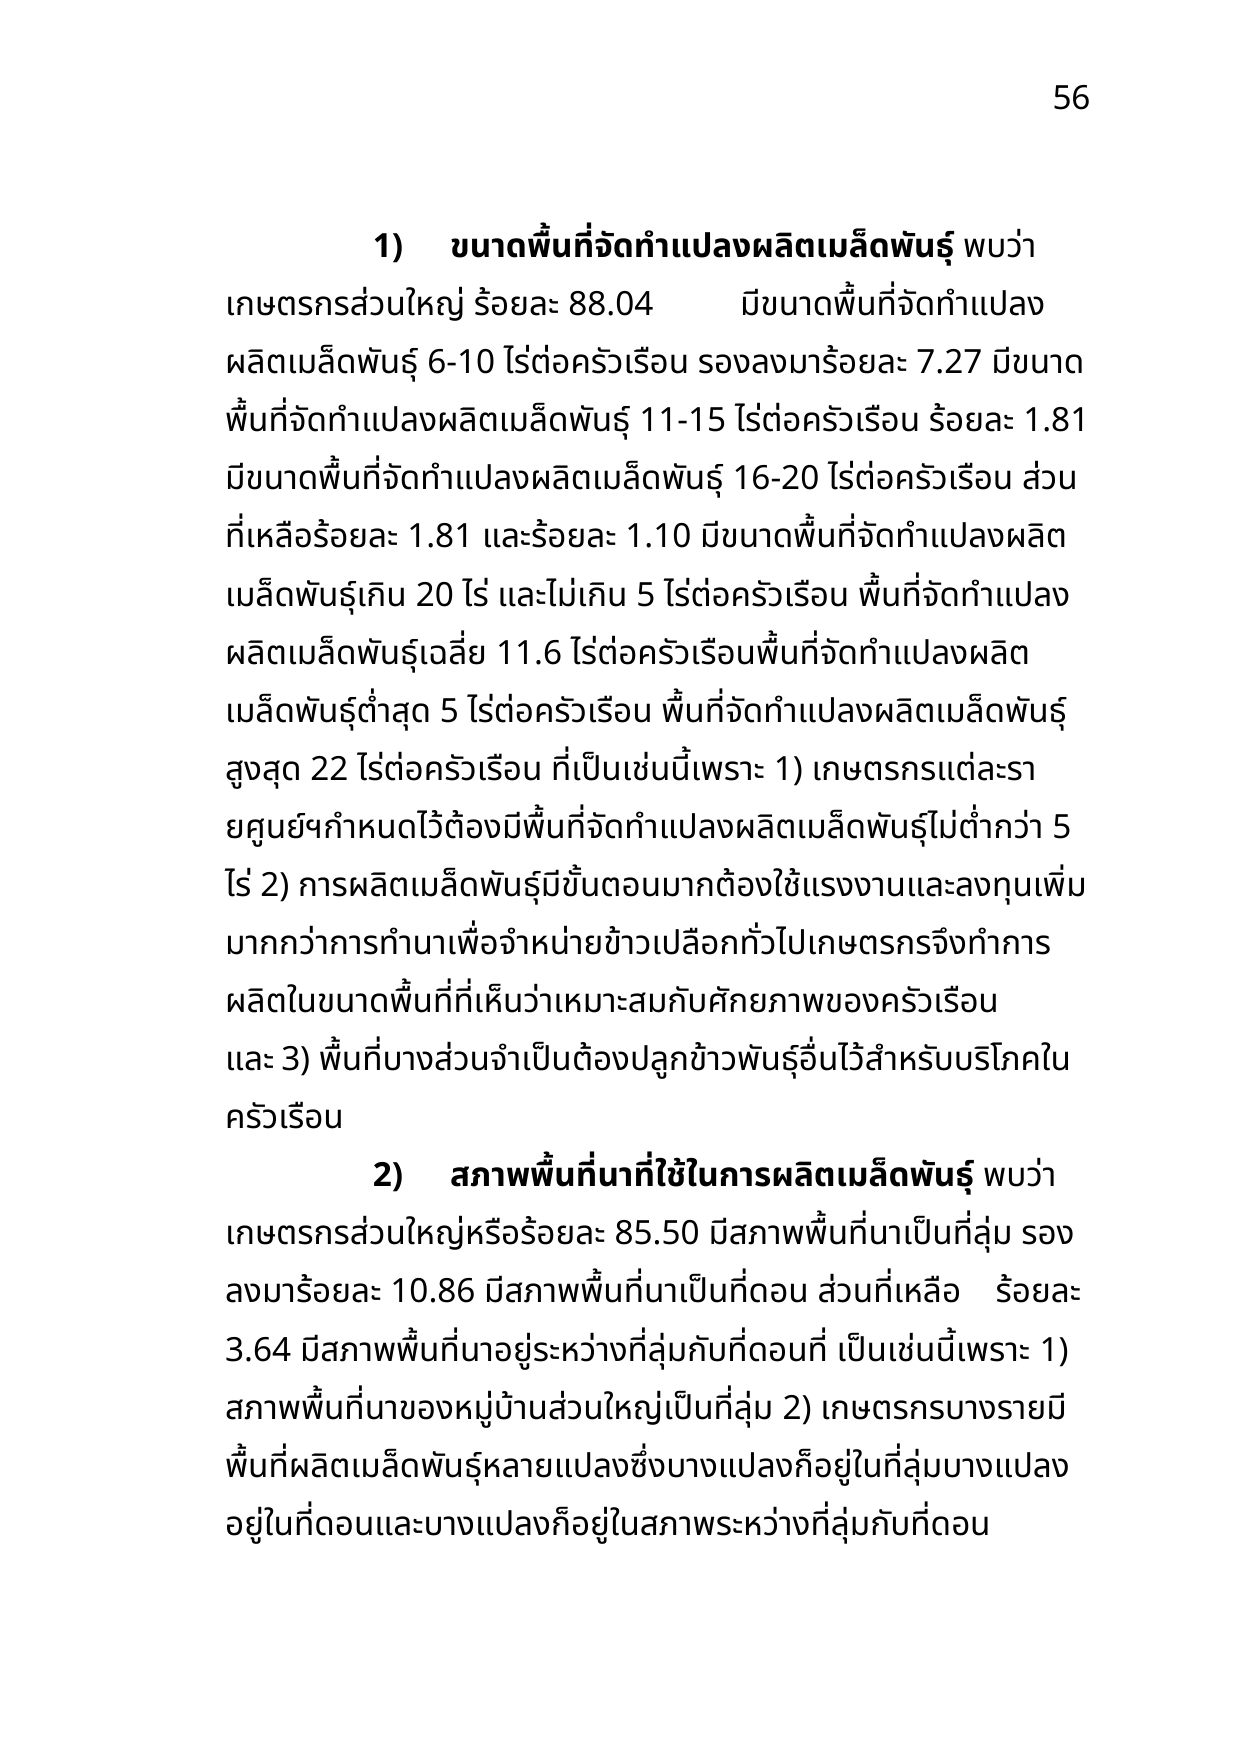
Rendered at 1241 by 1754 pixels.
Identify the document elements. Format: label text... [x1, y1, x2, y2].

list ขนาดพื้นที่จัดทำแปลงผลิตเมล็ดพันธุ์ พบว่า เกษตรกรส่วนใหญ่ ร้อยละ 88.04 มีขนาดพื้นที่จัดทำแปลงผลิตเมล็ดพันธุ์ 6-10 ไร่ต่อครัวเรือน รองลงมาร้อยละ 7.27 มีขนาดพื้นที่จัดทำแปลงผลิตเมล็ดพันธุ์ 11-15 ไร่ต่อครัวเรือน ร้อยละ 1.81 มีขนาดพื้นที่จัดทำแปลงผลิตเมล็ดพันธุ์ 16-20 ไร่ต่อครัวเรือน ส่วนที่เหลือร้อยละ 1.81 และร้อยละ 1.10 มีขนาดพื้นที่จัดทำแปลงผลิตเมล็ดพันธุ์เกิน 20 ไร่ และไม่เกิน 5 ไร่ต่อครัวเรือน พื้นที่จัดทำแปลงผลิตเมล็ดพันธุ์เฉลี่ย 11.6 ไร่ต่อครัวเรือนพื้นที่จัดทำแปลงผลิตเมล็ดพันธุ์ต่ำสุด 5 ไร่ต่อครัวเรือน พื้นที่จัดทำแปลงผลิตเมล็ดพันธุ์สูงสุด 22 ไร่ต่อครัวเรือน ที่เป็นเช่นนี้เพราะ 1) เกษตรกรแต่ละรายศูนย์ฯกำหนดไว้ต้องมีพื้นที่จัดทำแปลงผลิตเมล็ดพันธุ์ไม่ต่ำกว่า 5 ไร่ 2) การผลิตเมล็ดพันธุ์มีขั้นตอนมากต้องใช้แรงงานและลงทุนเพิ่มมากกว่าการทำนาเพื่อจำหน่ายข้าวเปลือกทั่วไปเกษตรกรจึงทำการผลิตในขนาดพื้นที่ที่เห็นว่าเหมาะสมกับศักยภาพของครัวเรือน และ3) พื้นที่บางส่วนจำเป็นต้องปลูกข้าวพันธุ์อื่นไว้สำหรับบริโภคในครัวเรือน [225, 222, 1090, 1143]
list สภาพพื้นที่นาที่ใช้ในการผลิตเมล็ดพันธุ์ พบว่า เกษตรกรส่วนใหญ่หรือร้อยละ 85.50 มีสภาพพื้นที่นาเป็นที่ลุ่ม รองลงมาร้อยละ 10.86 มีสภาพพื้นที่นาเป็นที่ดอน ส่วนที่เหลือ ร้อยละ 3.64 มีสภาพพื้นที่นาอยู่ระหว่างที่ลุ่มกับที่ดอนที่ เป็นเช่นนี้เพราะ 1) สภาพพื้นที่นาของหมู่บ้านส่วนใหญ่เป็นที่ลุ่ม 2) เกษตรกรบางรายมีพื้นที่ผลิตเมล็ดพันธุ์หลายแปลงซึ่งบางแปลงก็อยู่ในที่ลุ่มบางแปลงอยู่ในที่ดอนและบางแปลงก็อยู่ในสภาพระหว่างที่ลุ่มกับที่ดอน [225, 1151, 1090, 1550]
